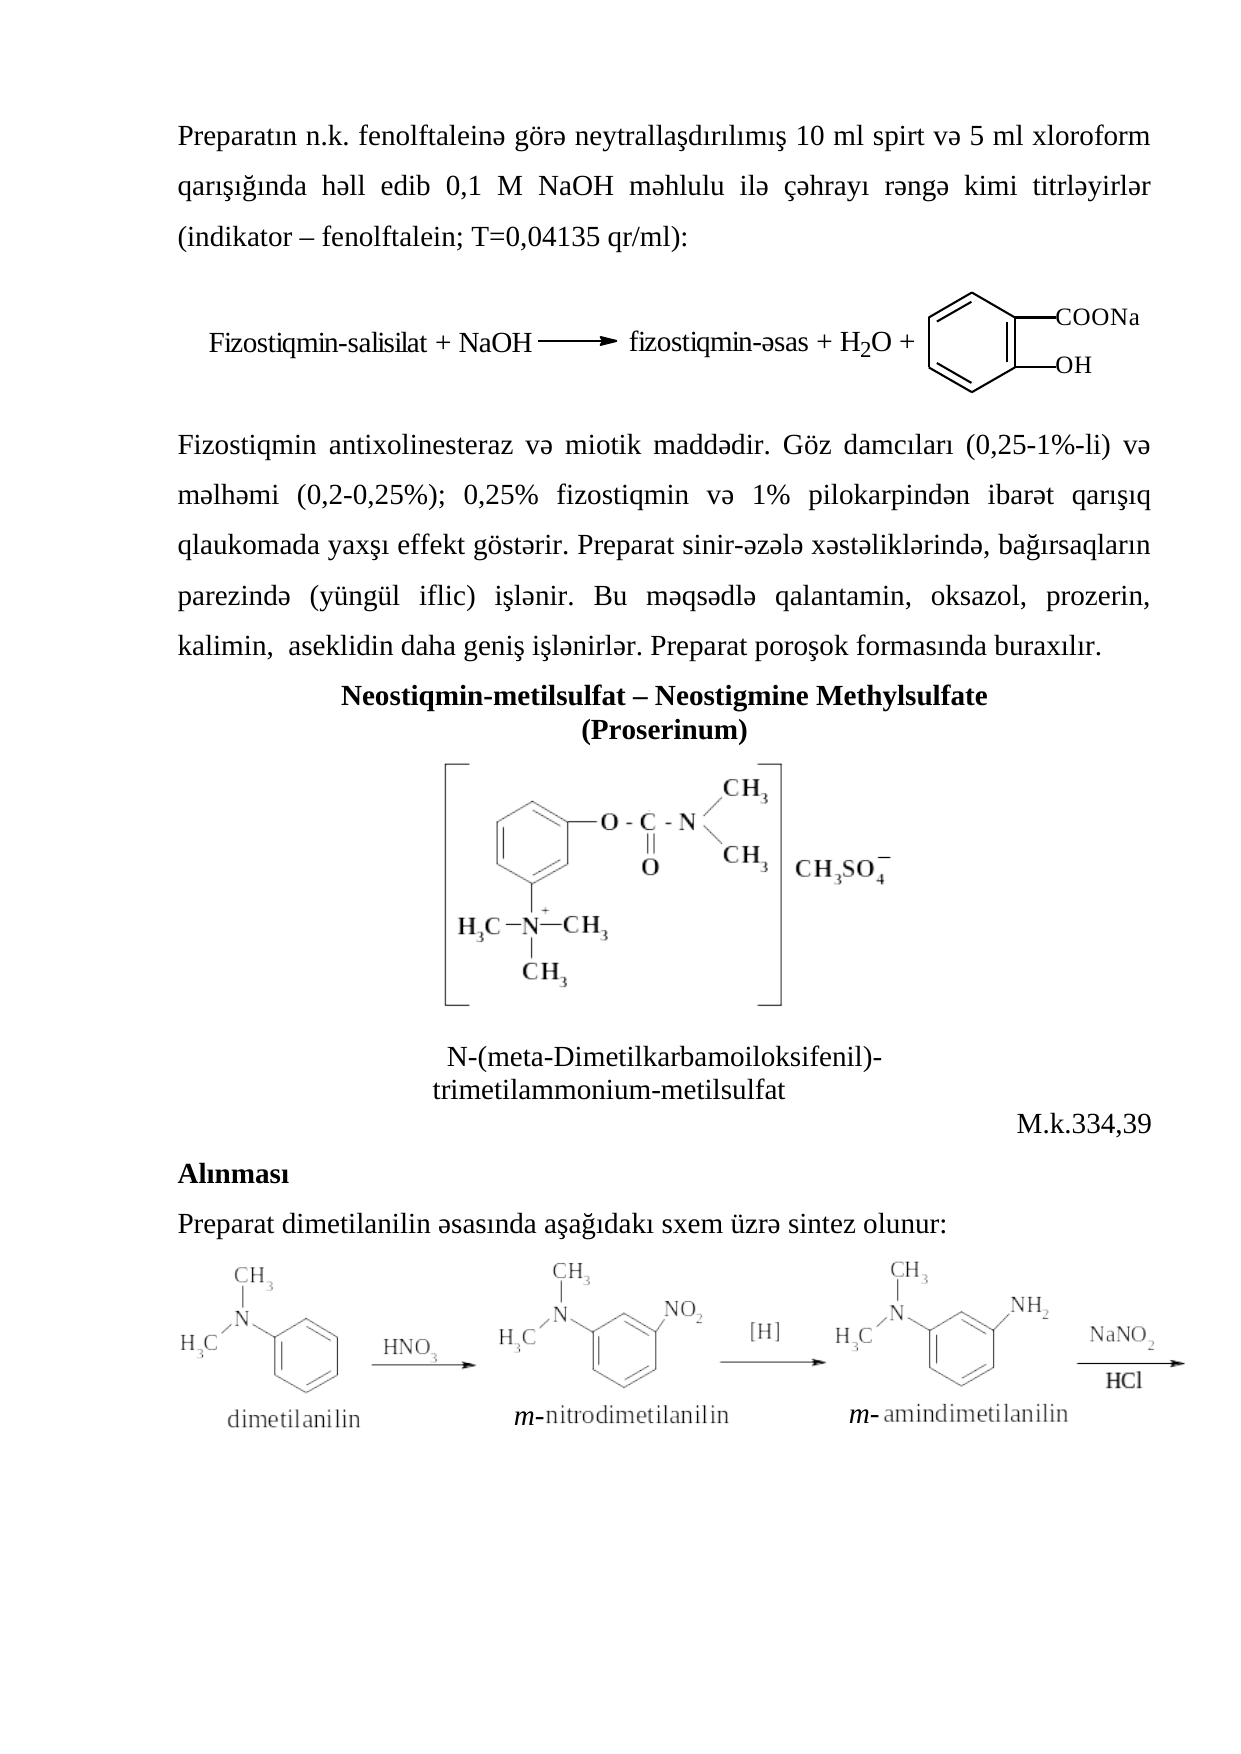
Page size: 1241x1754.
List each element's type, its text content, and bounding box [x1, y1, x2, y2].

text N-(meta-Dimetilkarbamoiloksifenil)- [177, 1039, 1152, 1072]
text Neostiqmin-metilsulfat – Neostigmine Methylsulfate [177, 678, 1152, 712]
text Alınması [177, 1156, 1152, 1189]
text Preparat dimetilanilin əsasında aşağıdakı sxem üzrə sintez olunur: [177, 1206, 1152, 1240]
text Preparatın n.k. fenolftaleinə görə neytrallaşdırılımış 10 ml spirt və 5 ml xloroform qarışığında həll edib 0,1 M NaOH məhlulu ilə çəhrayı rəngə kimi titrləyirlər (indikator – fenolftalein; T=0,04135 qr/ml): [177, 118, 1152, 252]
text M.k.334,39 [177, 1106, 1152, 1139]
text trimetilammonium-metilsulfat [177, 1072, 1152, 1106]
text Fizostiqmin antixolinesteraz və miotik maddədir. Göz damcıları (0,25-1%-li) və məlhəmi (0,2-0,25%); 0,25% fizostiqmin və 1% pilokarpindən ibarət qarışıq qlaukomada yaxşı effekt göstərir. Preparat sinir-əzələ xəstəliklərində, bağırsaqların parezində (yüngül iflic) işlənir. Bu məqsədlə qalantamin, oksazol, prozerin, kalimin, aseklidin daha geniş işlənirlər. Preparat poroşok formasında buraxılır. [177, 427, 1152, 662]
text (Proserinum) [177, 712, 1152, 746]
